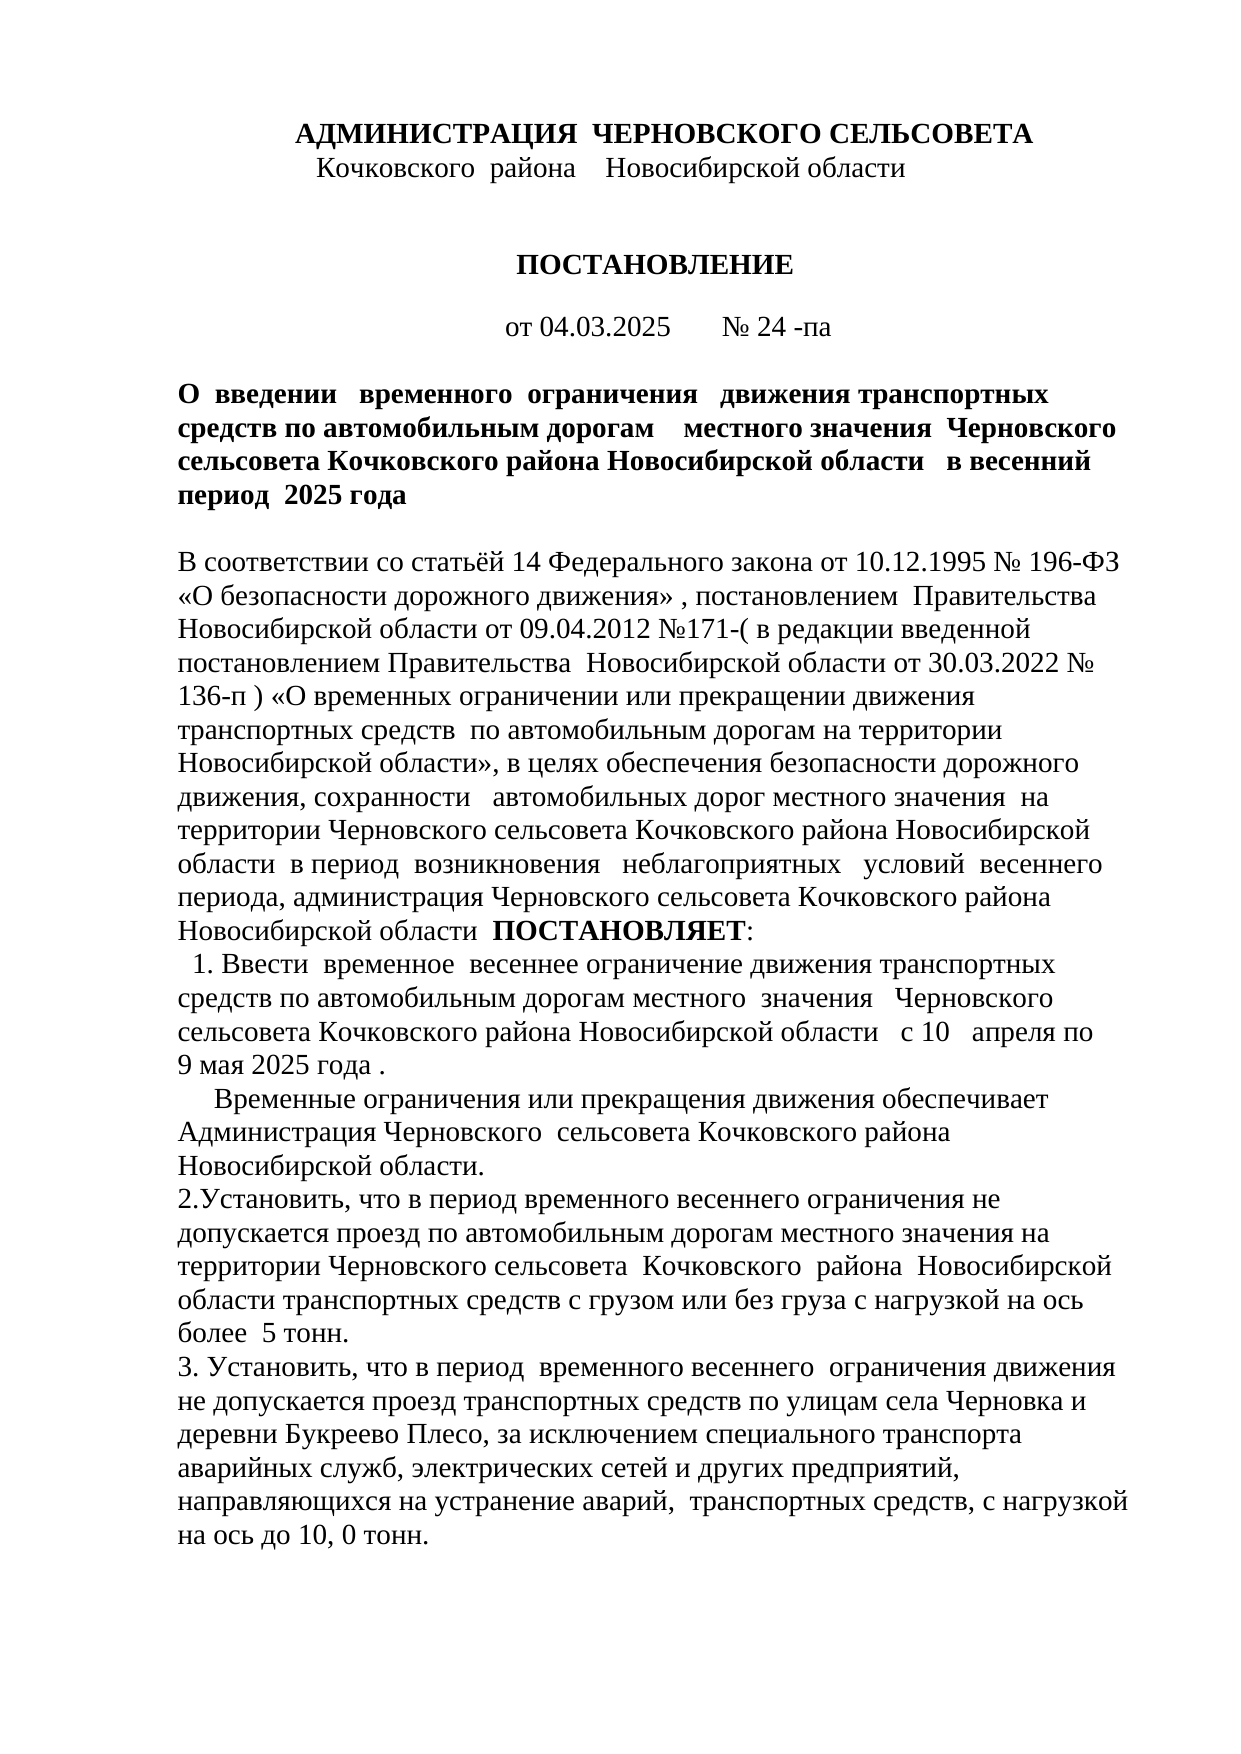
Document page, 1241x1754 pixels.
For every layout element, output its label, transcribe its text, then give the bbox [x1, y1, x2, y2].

text от 04.03.2025 № 24 -па [177, 309, 1152, 343]
text ПОСТАНОВЛЕНИЕ [158, 249, 1152, 281]
text В соответствии со статьёй 14 Федерального закона от 10.12.1995 № 196-ФЗ «О безопасности дорожного движения» , постановлением Правительства Новосибирской области от 09.04.2012 №171-( в редакции введенной постановлением Правительства Новосибирской области от 30.03.2022 № 136-п ) «О временных ограничении или прекращении движения транспортных средств по автомобильным дорогам на территории Новосибирской области», в целях обеспечения безопасности дорожного движения, сохранности автомобильных дорог местного значения на территории Черновского сельсовета Кочковского района Новосибирской области в период возникновения неблагоприятных условий весеннего периода, администрация Черновского сельсовета Кочковского района Новосибирской области ПОСТАНОВЛЯЕТ: [177, 544, 1152, 947]
text АДМИНИСТРАЦИЯ ЧЕРНОВСКОГО СЕЛЬСОВЕТА [177, 118, 1152, 150]
text 2.Установить, что в период временного весеннего ограничения не допускается проезд по автомобильным дорогам местного значения на территории Черновского сельсовета Кочковского района Новосибирской области транспортных средств с грузом или без груза с нагрузкой на ось более 5 тонн. 3. Установить, что в период временного весеннего ограничения движения не допускается проезд транспортных средств по улицам села Черновка и деревни Букреево Плесо, за исключением специального транспорта аварийных служб, электрических сетей и других предприятий, направляющихся на устранение аварий, транспортных средств, с нагрузкой на ось до 10, 0 тонн. [177, 1181, 1152, 1550]
text Временные ограничения или прекращения движения обеспечивает Администрация Черновского сельсовета Кочковского района Новосибирской области. [177, 1081, 1152, 1181]
text О введении временного ограничения движения транспортных средств по автомобильным дорогам местного значения Черновского сельсовета Кочковского района Новосибирской области в весенний период 2025 года [177, 376, 1152, 511]
text Кочковского района Новосибирской области [177, 150, 1152, 183]
text 1. Ввести временное весеннее ограничение движения транспортных средств по автомобильным дорогам местного значения Черновского сельсовета Кочковского района Новосибирской области с 10 апреля по 9 мая 2025 года . [177, 947, 1152, 1081]
